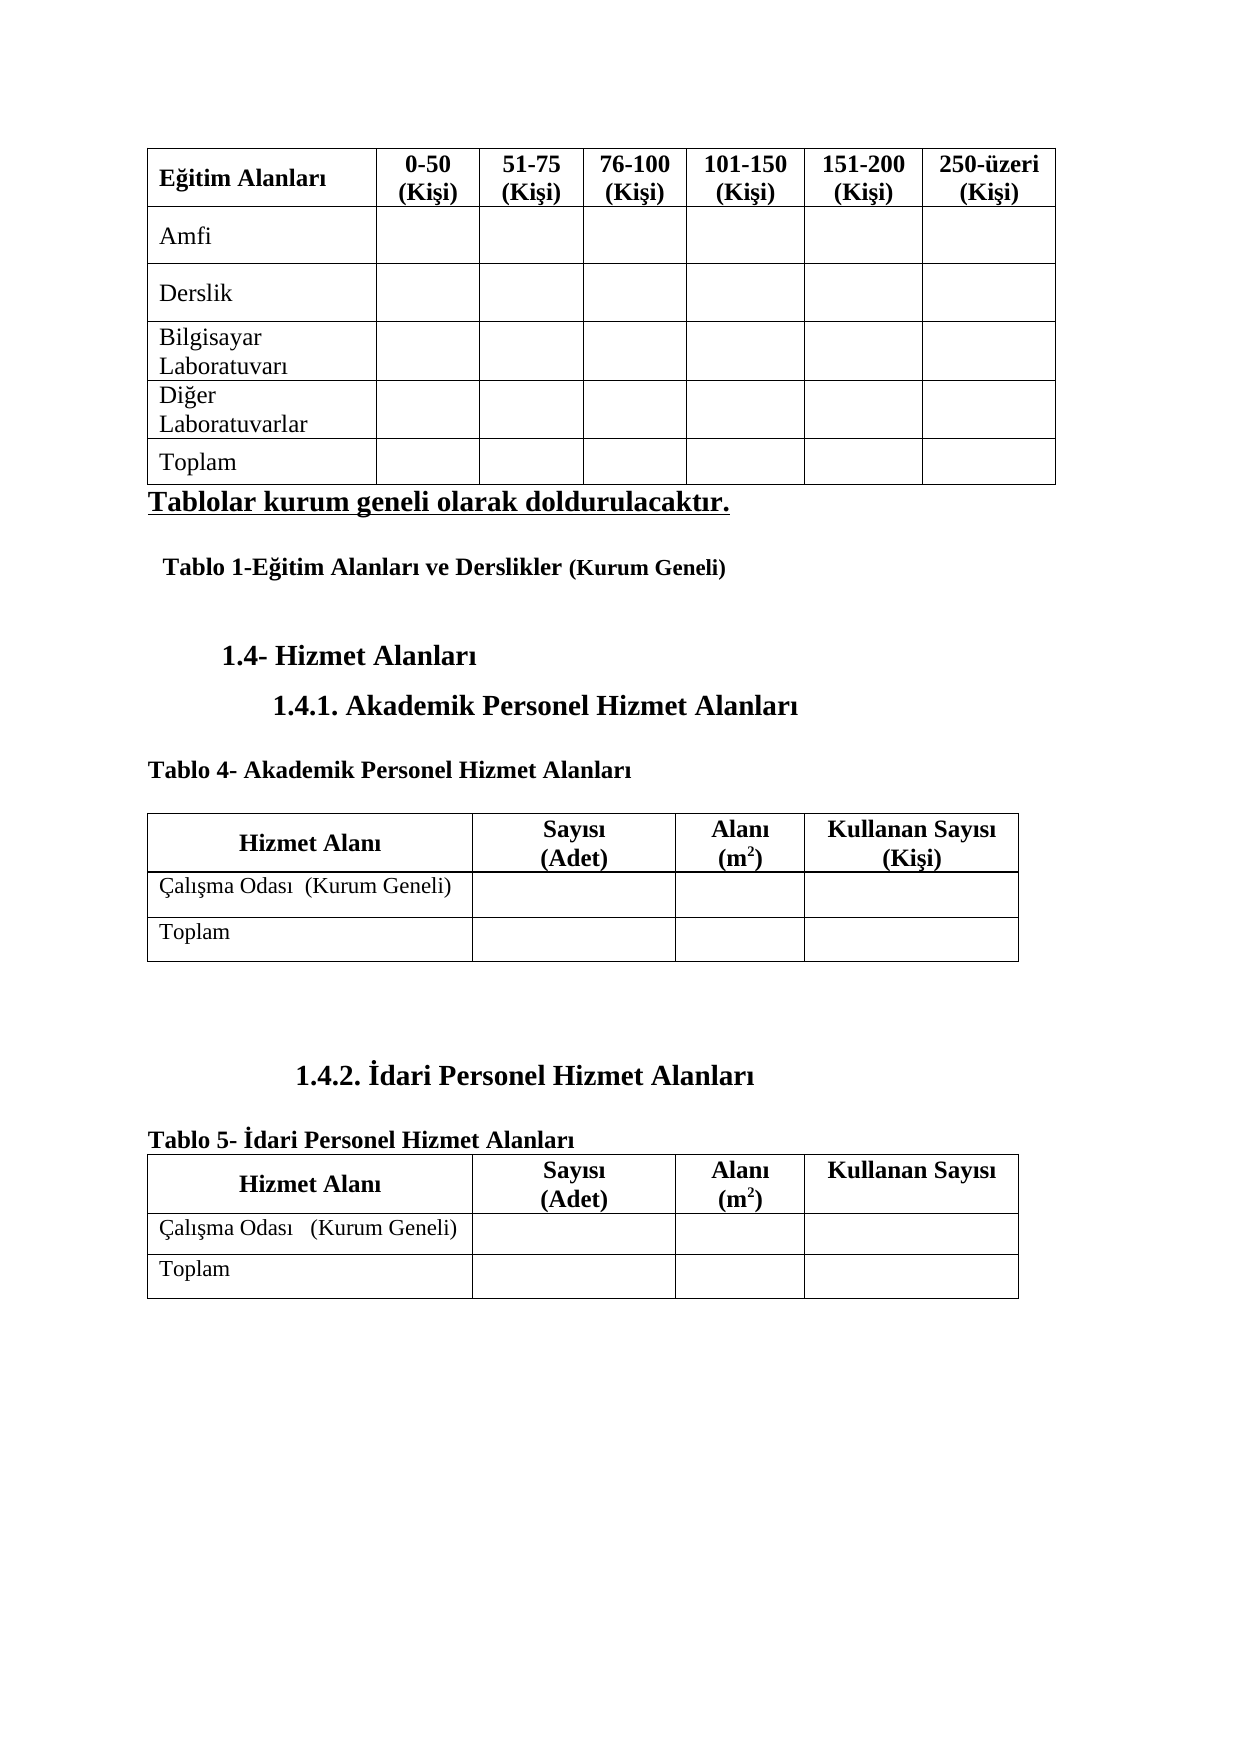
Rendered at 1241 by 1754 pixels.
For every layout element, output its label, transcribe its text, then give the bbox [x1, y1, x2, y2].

table_cell [687, 439, 804, 483]
table_cell [923, 439, 1055, 483]
table_header 101-150 (Kişi) [687, 149, 804, 206]
table_cell Çalışma Odası (Kurum Geneli) [148, 873, 472, 917]
table_cell [584, 264, 686, 321]
table_header Alanı (m2) [676, 1155, 804, 1212]
table_cell [676, 873, 804, 917]
table_cell Amfi [148, 207, 376, 263]
table_cell [676, 918, 804, 961]
table_cell [805, 873, 1018, 917]
table_cell [805, 264, 922, 321]
table_cell [687, 207, 804, 263]
table_cell [805, 439, 922, 483]
table_header Hizmet Alanı [148, 1155, 472, 1212]
table_cell [480, 381, 583, 438]
table_cell [676, 1214, 804, 1254]
table_header 0-50 (Kişi) [377, 149, 479, 206]
table_cell [584, 439, 686, 483]
table_cell [805, 322, 922, 379]
table_header Sayısı (Adet) [473, 814, 675, 871]
table_header Alanı (m2) [676, 814, 804, 871]
table_cell [377, 439, 479, 483]
table_cell [923, 264, 1055, 321]
table_cell Diğer Laboratuvarlar [148, 381, 376, 438]
text Tablo 1-Eğitim Alanları ve Derslikler (Kurum Geneli) [148, 552, 1093, 580]
table_cell [480, 207, 583, 263]
table_cell [473, 1255, 675, 1298]
text Tablo 4- Akademik Personel Hizmet Alanları [148, 755, 1093, 784]
table_header Sayısı (Adet) [473, 1155, 675, 1212]
table_header Kullanan Sayısı [805, 1155, 1018, 1212]
table_header Hizmet Alanı [148, 814, 472, 871]
table_cell [480, 264, 583, 321]
table_header 51-75 (Kişi) [480, 149, 583, 206]
table_cell Toplam [148, 1255, 472, 1298]
table_cell [805, 1255, 1018, 1298]
table_cell [923, 322, 1055, 379]
table_cell [805, 918, 1018, 961]
table_cell [473, 918, 675, 961]
table_cell [584, 381, 686, 438]
table_cell [805, 1214, 1018, 1254]
table_header 250-üzeri (Kişi) [923, 149, 1055, 206]
table_cell [377, 264, 479, 321]
table_cell Bilgisayar Laboratuvarı [148, 322, 376, 379]
table_cell [676, 1255, 804, 1298]
table_header 151-200 (Kişi) [805, 149, 922, 206]
table_cell [584, 207, 686, 263]
table_cell [480, 322, 583, 379]
text Tablolar kurum geneli olarak doldurulacaktır. [148, 484, 1093, 518]
table_cell Derslik [148, 264, 376, 321]
table_cell [805, 207, 922, 263]
text Tablo 5- İdari Personel Hizmet Alanları [148, 1125, 1093, 1154]
table_cell Toplam [148, 439, 376, 483]
table_header Kullanan Sayısı (Kişi) [805, 814, 1018, 871]
table_cell [584, 322, 686, 379]
table_cell [923, 207, 1055, 263]
table_cell [377, 207, 479, 263]
table_cell [377, 322, 479, 379]
table_cell Çalışma Odası (Kurum Geneli) [148, 1214, 472, 1254]
table_cell [687, 381, 804, 438]
table_cell [473, 1214, 675, 1254]
table_cell [377, 381, 479, 438]
table_cell [473, 873, 675, 917]
table_header Eğitim Alanları [148, 149, 376, 206]
table_cell [687, 322, 804, 379]
text 1.4.2. İdari Personel Hizmet Alanları [148, 1058, 1093, 1092]
table_cell [923, 381, 1055, 438]
table_cell [480, 439, 583, 483]
text 1.4.1. Akademik Personel Hizmet Alanları [148, 688, 1093, 722]
table_cell Toplam [148, 918, 472, 961]
text 1.4- Hizmet Alanları [148, 638, 1093, 671]
table_cell [687, 264, 804, 321]
table_header 76-100 (Kişi) [584, 149, 686, 206]
table_cell [805, 381, 922, 438]
